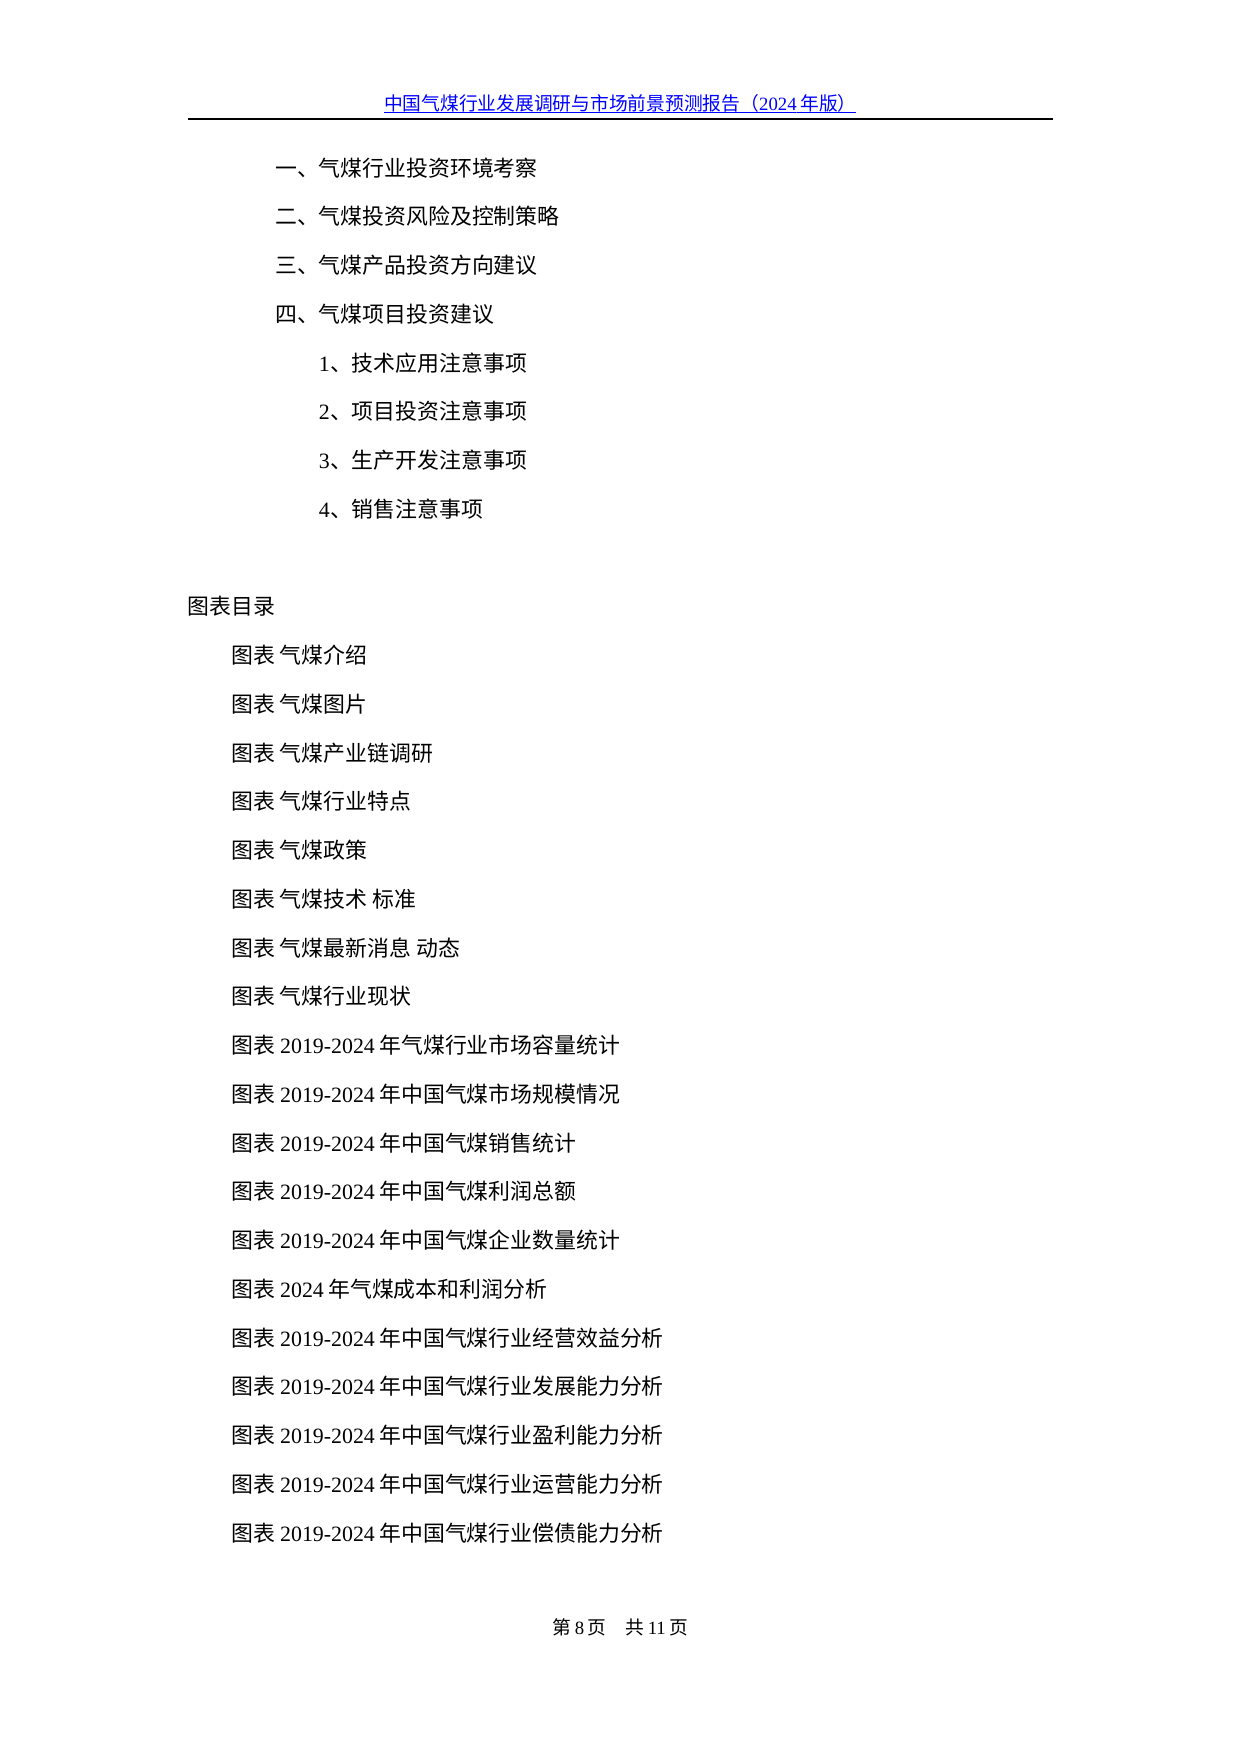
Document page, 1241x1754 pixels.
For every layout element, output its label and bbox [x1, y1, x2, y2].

text [187, 150, 1053, 1548]
